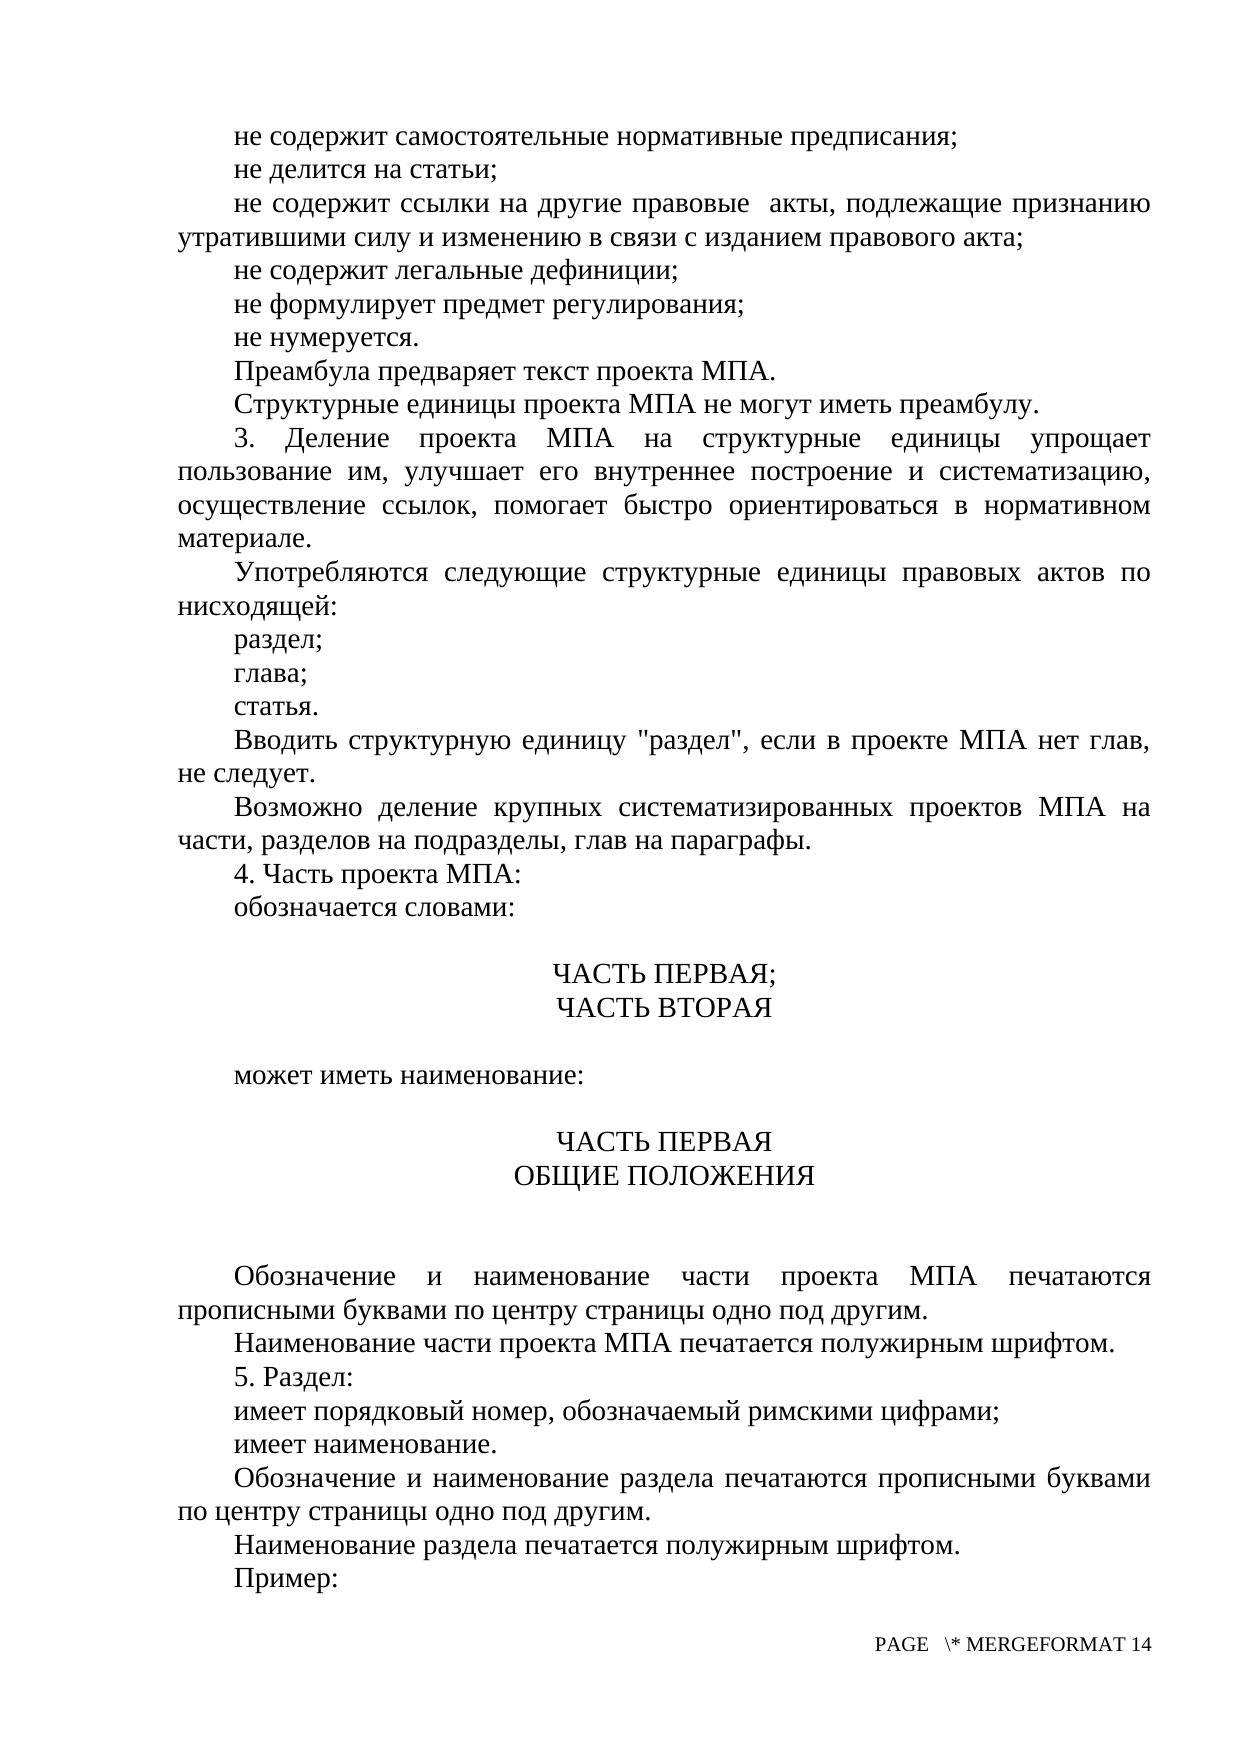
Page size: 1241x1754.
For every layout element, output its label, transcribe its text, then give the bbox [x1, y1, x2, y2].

text не содержит самостоятельные нормативные предписания; [177, 118, 1152, 152]
text ОБЩИЕ ПОЛОЖЕНИЯ [177, 1158, 1152, 1191]
text раздел; [177, 621, 1152, 655]
text Обозначение и наименование части проекта МПА печатаются прописными буквами по центру страницы одно под другим. [177, 1258, 1152, 1326]
text Вводить структурную единицу "раздел", если в проекте МПА нет глав, не следует. [177, 722, 1152, 789]
text Преамбула предваряет текст проекта МПА. [177, 353, 1152, 386]
text имеет порядковый номер, обозначаемый римскими цифрами; [177, 1393, 1152, 1426]
text ЧАСТЬ ВТОРАЯ [177, 990, 1152, 1024]
text глава; [177, 655, 1152, 688]
text не содержит ссылки на другие правовые акты, подлежащие признанию утратившими силу и изменению в связи с изданием правового акта; [177, 185, 1152, 252]
text имеет наименование. [177, 1426, 1152, 1460]
text Наименование раздела печатается полужирным шрифтом. [177, 1527, 1152, 1560]
text Наименование части проекта МПА печатается полужирным шрифтом. [177, 1326, 1152, 1359]
text 3. Деление проекта МПА на структурные единицы упрощает пользование им, улучшает его внутреннее построение и систематизацию, осуществление ссылок, помогает быстро ориентироваться в нормативном материале. [177, 420, 1152, 554]
text ЧАСТЬ ПЕРВАЯ [177, 1124, 1152, 1158]
text не содержит легальные дефиниции; [177, 252, 1152, 286]
text может иметь наименование: [177, 1057, 1152, 1091]
text 4. Часть проекта МПА: [177, 856, 1152, 889]
text Возможно деление крупных систематизированных проектов МПА на части, разделов на подразделы, глав на параграфы. [177, 789, 1152, 856]
text ЧАСТЬ ПЕРВАЯ; [177, 957, 1152, 990]
text Пример: [177, 1560, 1152, 1594]
text 5. Раздел: [177, 1359, 1152, 1393]
text не нумеруется. [177, 319, 1152, 353]
text Структурные единицы проекта МПА не могут иметь преамбулу. [177, 386, 1152, 420]
text Обозначение и наименование раздела печатаются прописными буквами по центру страницы одно под другим. [177, 1460, 1152, 1527]
text Употребляются следующие структурные единицы правовых актов по нисходящей: [177, 554, 1152, 621]
text не делится на статьи; [177, 152, 1152, 185]
text статья. [177, 688, 1152, 722]
text обозначается словами: [177, 889, 1152, 923]
text не формулирует предмет регулирования; [177, 286, 1152, 319]
